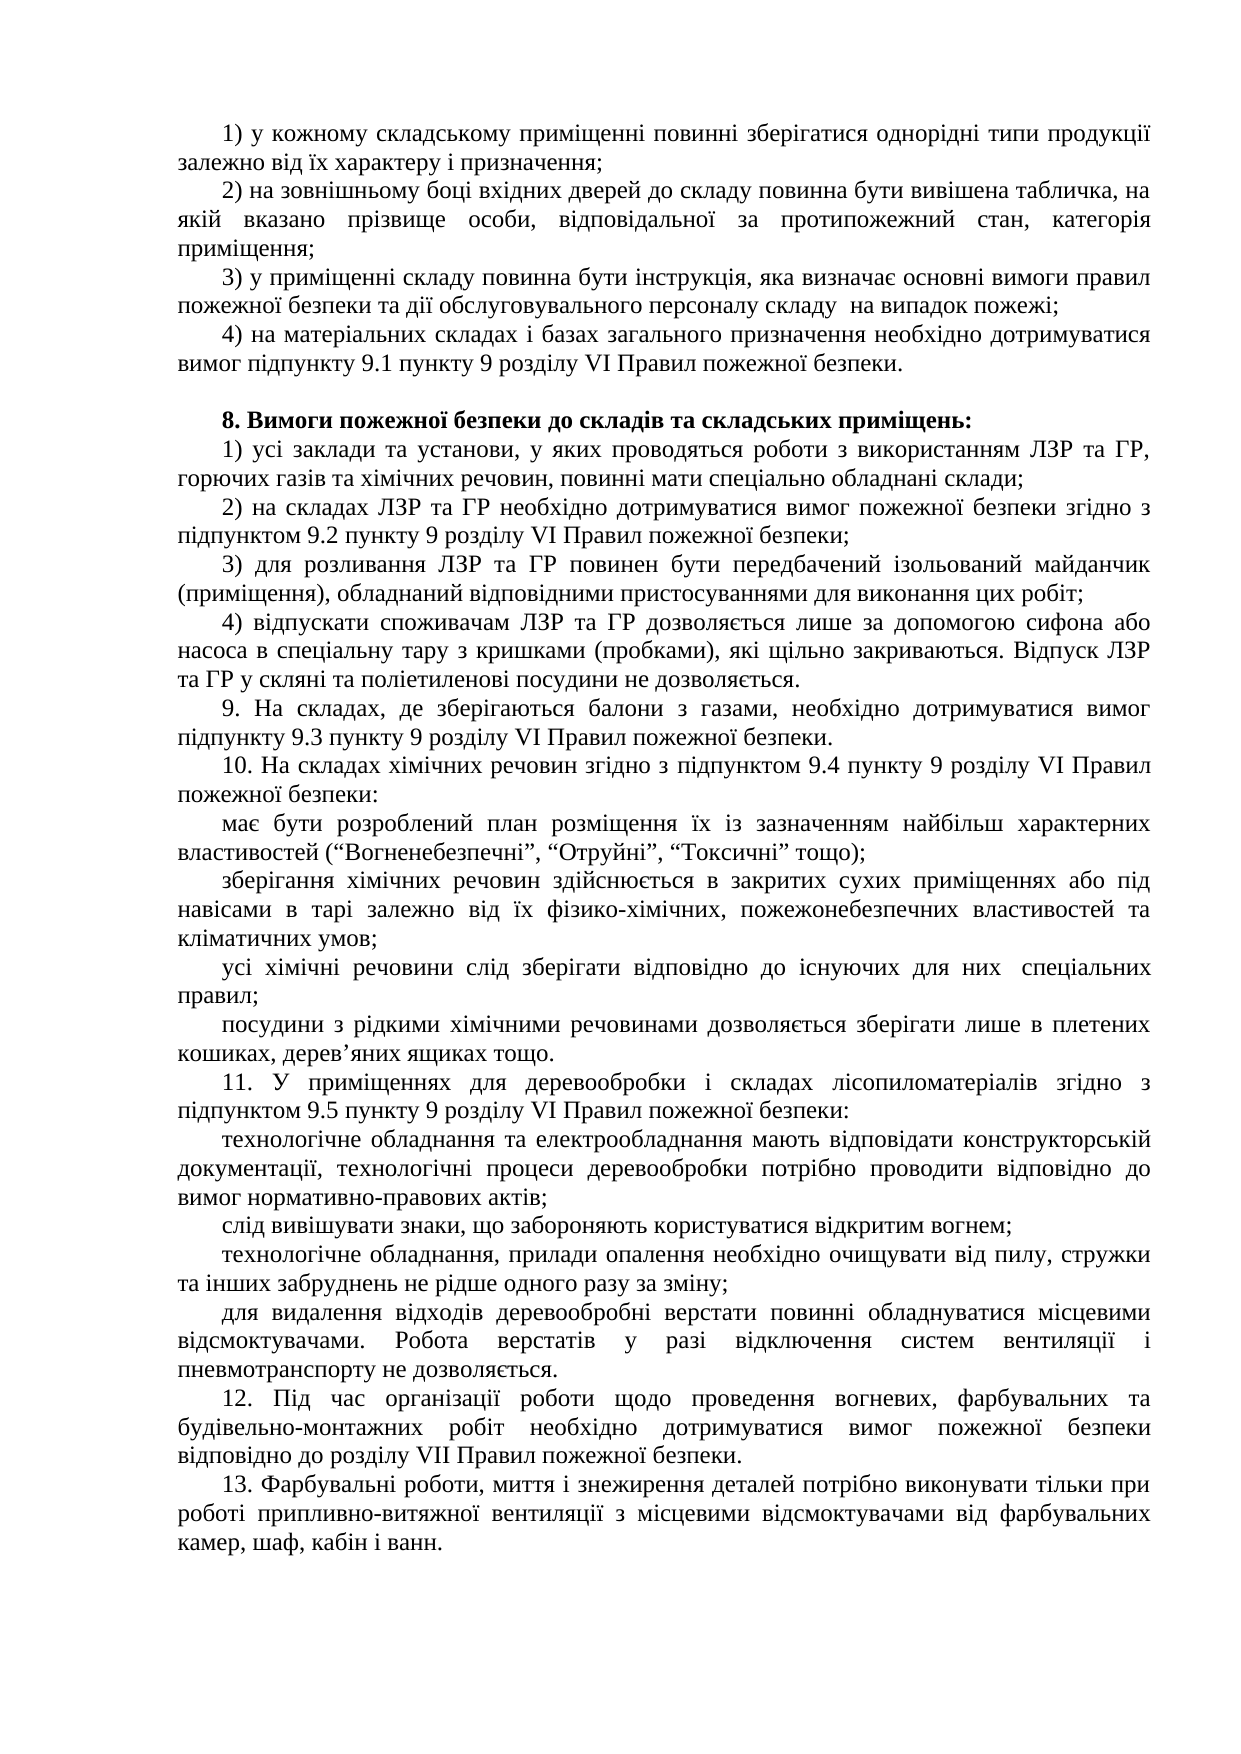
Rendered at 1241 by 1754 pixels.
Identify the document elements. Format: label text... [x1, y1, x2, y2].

text 3) для розливання ЛЗР та ГР повинен бути передбачений ізольований майданчик (приміщення), обладнаний відповідними пристосуваннями для виконання цих робіт; [177, 549, 1152, 607]
text 12. Під час організації роботи щодо проведення вогневих, фарбувальних та будівельно-монтажних робіт необхідно дотримуватися вимог пожежної безпеки відповідно до розділу VІІ Правил пожежної безпеки. [177, 1383, 1152, 1469]
text технологічне обладнання, прилади опалення необхідно очищувати від пилу, стружки та інших забруднень не рідше одного разу за зміну; [177, 1239, 1152, 1297]
text 13. Фарбувальні роботи, миття і знежирення деталей потрібно виконувати тільки при роботі припливно-витяжної вентиляції з місцевими відсмоктувачами від фарбувальних камер, шаф, кабін і ванн. [177, 1469, 1152, 1556]
text має бути розроблений план розміщення їх із зазначенням найбільш характерних властивостей (“Вогненебезпечні”, “Отруйні”, “Токсичні” тощо); [177, 808, 1152, 866]
text технологічне обладнання та електрообладнання мають відповідати конструкторській документації, технологічні процеси деревообробки потрібно проводити відповідно до вимог нормативно-правових актів; [177, 1124, 1152, 1211]
text 3) у приміщенні складу повинна бути інструкція, яка визначає основні вимоги правил пожежної безпеки та дії обслуговувального персоналу складу на випадок пожежі; [177, 262, 1152, 319]
text 2) на складах ЛЗР та ГР необхідно дотримуватися вимог пожежної безпеки згідно з підпунктом 9.2 пункту 9 розділу VІ Правил пожежної безпеки; [177, 492, 1152, 549]
text 4) відпускати споживачам ЛЗР та ГР дозволяється лише за допомогою сифона або насоса в спеціальну тару з кришками (пробками), які щільно закриваються. Відпуск ЛЗР та ГР у скляні та поліетиленові посудини не дозволяється. [177, 607, 1152, 693]
text 8. Вимоги пожежної безпеки до складів та складських приміщень: [177, 406, 1152, 434]
text усі хімічні речовини слід зберігати відповідно до існуючих для них спеціальних правил; [177, 952, 1152, 1009]
text 9. На складах, де зберігаються балони з газами, необхідно дотримуватися вимог підпункту 9.3 пункту 9 розділу VІ Правил пожежної безпеки. [177, 693, 1152, 751]
text для видалення відходів деревообробні верстати повинні обладнуватися місцевими відсмоктувачами. Робота верстатів у разі відключення систем вентиляції і пневмотранспорту не дозволяється. [177, 1297, 1152, 1383]
text 4) на матеріальних складах і базах загального призначення необхідно дотримуватися вимог підпункту 9.1 пункту 9 розділу VІ Правил пожежної безпеки. [177, 319, 1152, 377]
text 2) на зовнішньому боці вхідних дверей до складу повинна бути вивішена табличка, на якій вказано прізвище особи, відповідальної за протипожежний стан, категорія приміщення; [177, 176, 1152, 262]
text 10. На складах хімічних речовин згідно з підпунктом 9.4 пункту 9 розділу VІ Правил пожежної безпеки: [177, 751, 1152, 808]
text 1) усі заклади та установи, у яких проводяться роботи з використанням ЛЗР та ГР, горючих газів та хімічних речовин, повинні мати спеціально обладнані склади; [177, 434, 1152, 492]
text зберігання хімічних речовин здійснюється в закритих сухих приміщеннях або під навісами в тарі залежно від їх фізико-хімічних, пожежонебезпечних властивостей та кліматичних умов; [177, 866, 1152, 952]
text посудини з рідкими хімічними речовинами дозволяється зберігати лише в плетених кошиках, дерев’яних ящиках тощо. [177, 1009, 1152, 1067]
text 11. У приміщеннях для деревообробки і складах лісопиломатеріалів згідно з підпунктом 9.5 пункту 9 розділу VІ Правил пожежної безпеки: [177, 1067, 1152, 1124]
text слід вивішувати знаки, що забороняють користуватися відкритим вогнем; [177, 1211, 1152, 1239]
text 1) у кожному складському приміщенні повинні зберігатися однорідні типи продукції залежно від їх характеру і призначення; [177, 118, 1152, 176]
